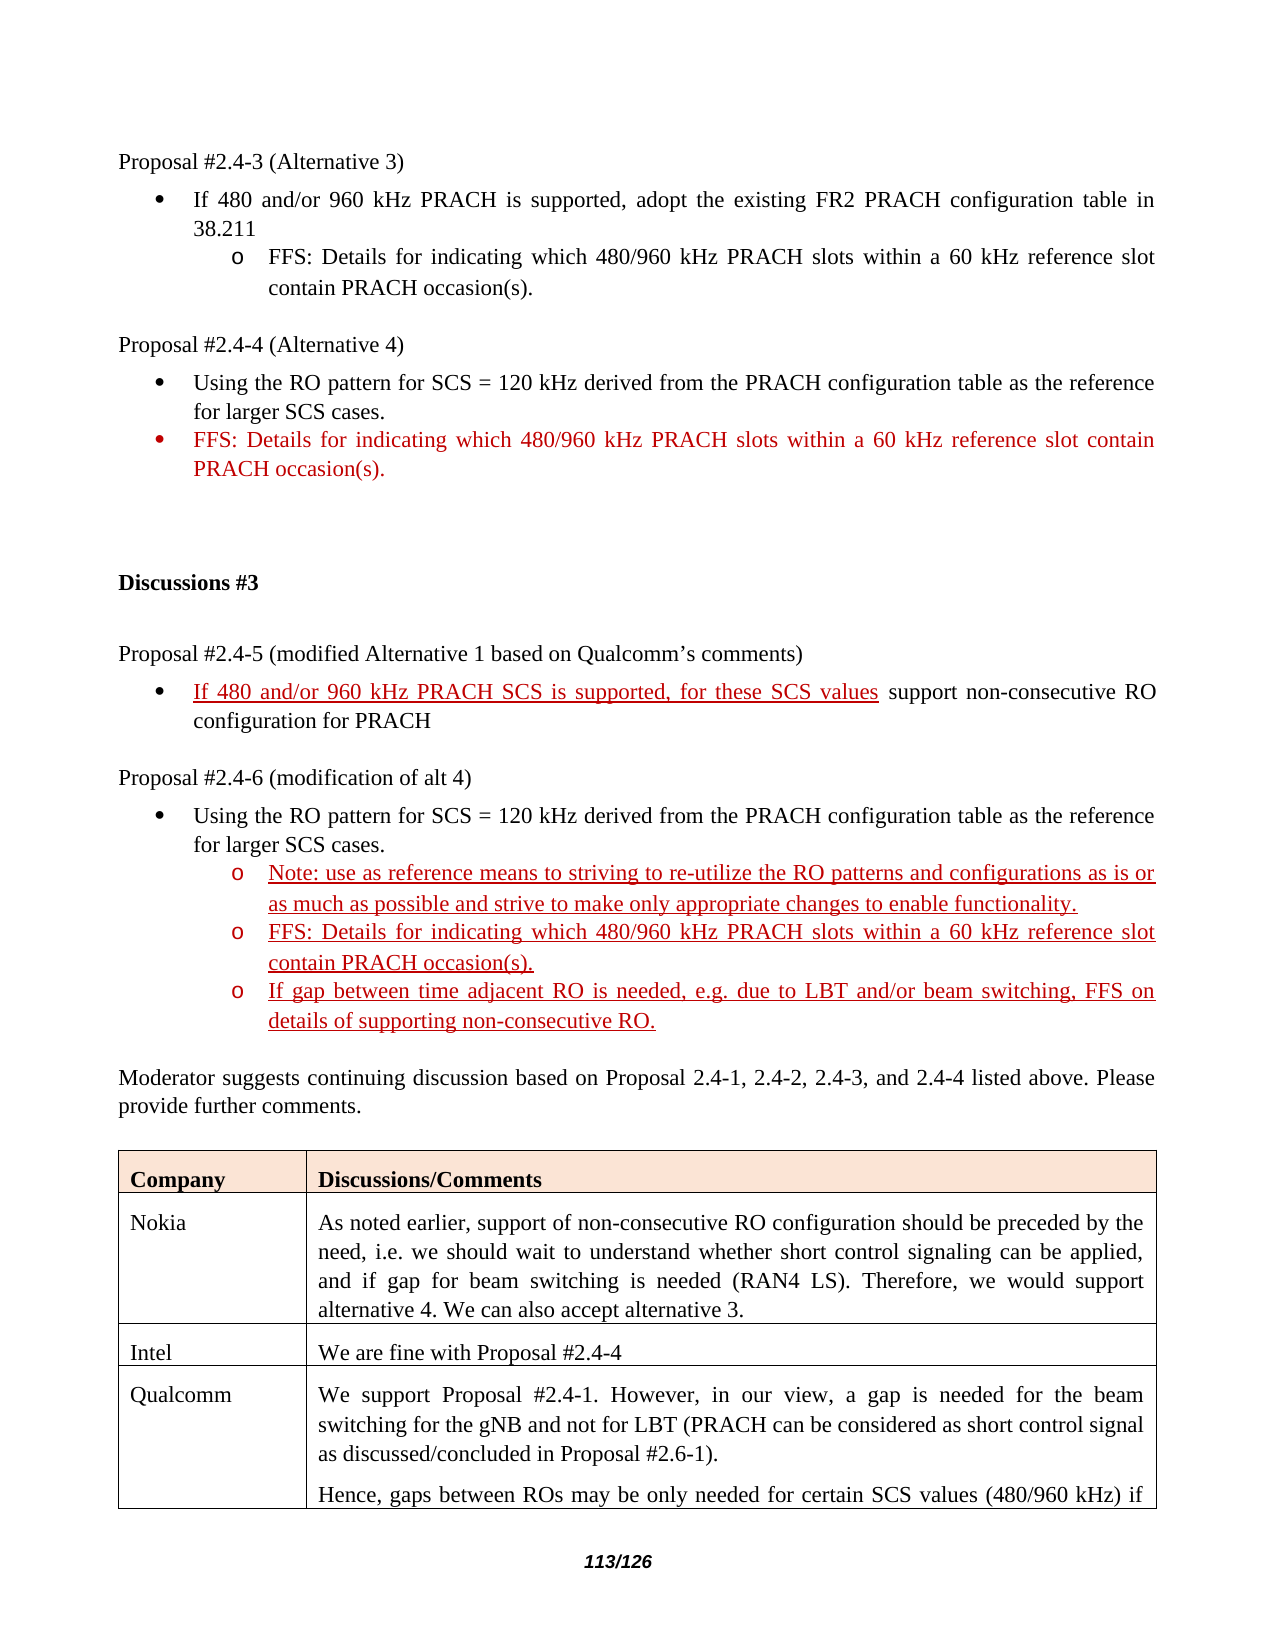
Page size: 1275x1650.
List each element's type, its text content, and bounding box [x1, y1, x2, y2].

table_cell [307, 1366, 1156, 1508]
table_cell As noted earlier, support of non-consecutive RO configuration should be preceded by the need, i.e. we should wait to understand whether short control signaling can be applied, and if gap for beam switching is needed (RAN4 LS). Therefore, we would support alternative 4. We can also accept alternative 3. [307, 1193, 1156, 1322]
table_header Company [119, 1151, 306, 1192]
text Discussions #3 [118, 568, 1157, 595]
subtitle Proposal #2.4-6 (modification of alt 4) [118, 764, 1157, 790]
text Moderator suggests continuing discussion based on Proposal 2.4-1, 2.4-2, 2.4-3, and 2.4-4 listed above. Please provide further comments. [118, 1064, 1157, 1119]
table_cell Intel [119, 1324, 306, 1365]
list If 480 and/or 960 kHz PRACH is supported, adopt the existing FR2 PRACH configuration table in 38.211 [156, 187, 1157, 241]
table_cell Nokia [119, 1193, 306, 1322]
subtitle Proposal #2.4-3 (Alternative 3) [118, 148, 1157, 174]
table_header Discussions/Comments [307, 1151, 1156, 1192]
list Using the RO pattern for SCS = 120 kHz derived from the PRACH configuration table as the reference for larger SCS cases. [156, 369, 1157, 424]
list Note: use as reference means to striving to re-utilize the RO patterns and configurations as is or as much as possible and strive to make only appropriate changes to enable functionality. [231, 859, 1157, 916]
subtitle Proposal #2.4-5 (modified Alternative 1 based on Qualcomm’s comments) [118, 639, 1157, 666]
table_cell Qualcomm [119, 1366, 306, 1508]
subtitle Proposal #2.4-4 (Alternative 4) [118, 331, 1157, 357]
table_cell We are fine with Proposal #2.4-4 [307, 1324, 1156, 1365]
list If gap between time adjacent RO is needed, e.g. due to LBT and/or beam switching, FFS on details of supporting non-consecutive RO. [231, 977, 1157, 1034]
list If 480 and/or 960 kHz PRACH SCS is supported, for these SCS values support non-consecutive RO configuration for PRACH [156, 678, 1157, 733]
list FFS: Details for indicating which 480/960 kHz PRACH slots within a 60 kHz reference slot contain PRACH occasion(s). [156, 426, 1157, 481]
list Using the RO pattern for SCS = 120 kHz derived from the PRACH configuration table as the reference for larger SCS cases. [156, 803, 1157, 857]
list FFS: Details for indicating which 480/960 kHz PRACH slots within a 60 kHz reference slot contain PRACH occasion(s). [231, 243, 1157, 300]
list FFS: Details for indicating which 480/960 kHz PRACH slots within a 60 kHz reference slot contain PRACH occasion(s). [231, 918, 1157, 975]
